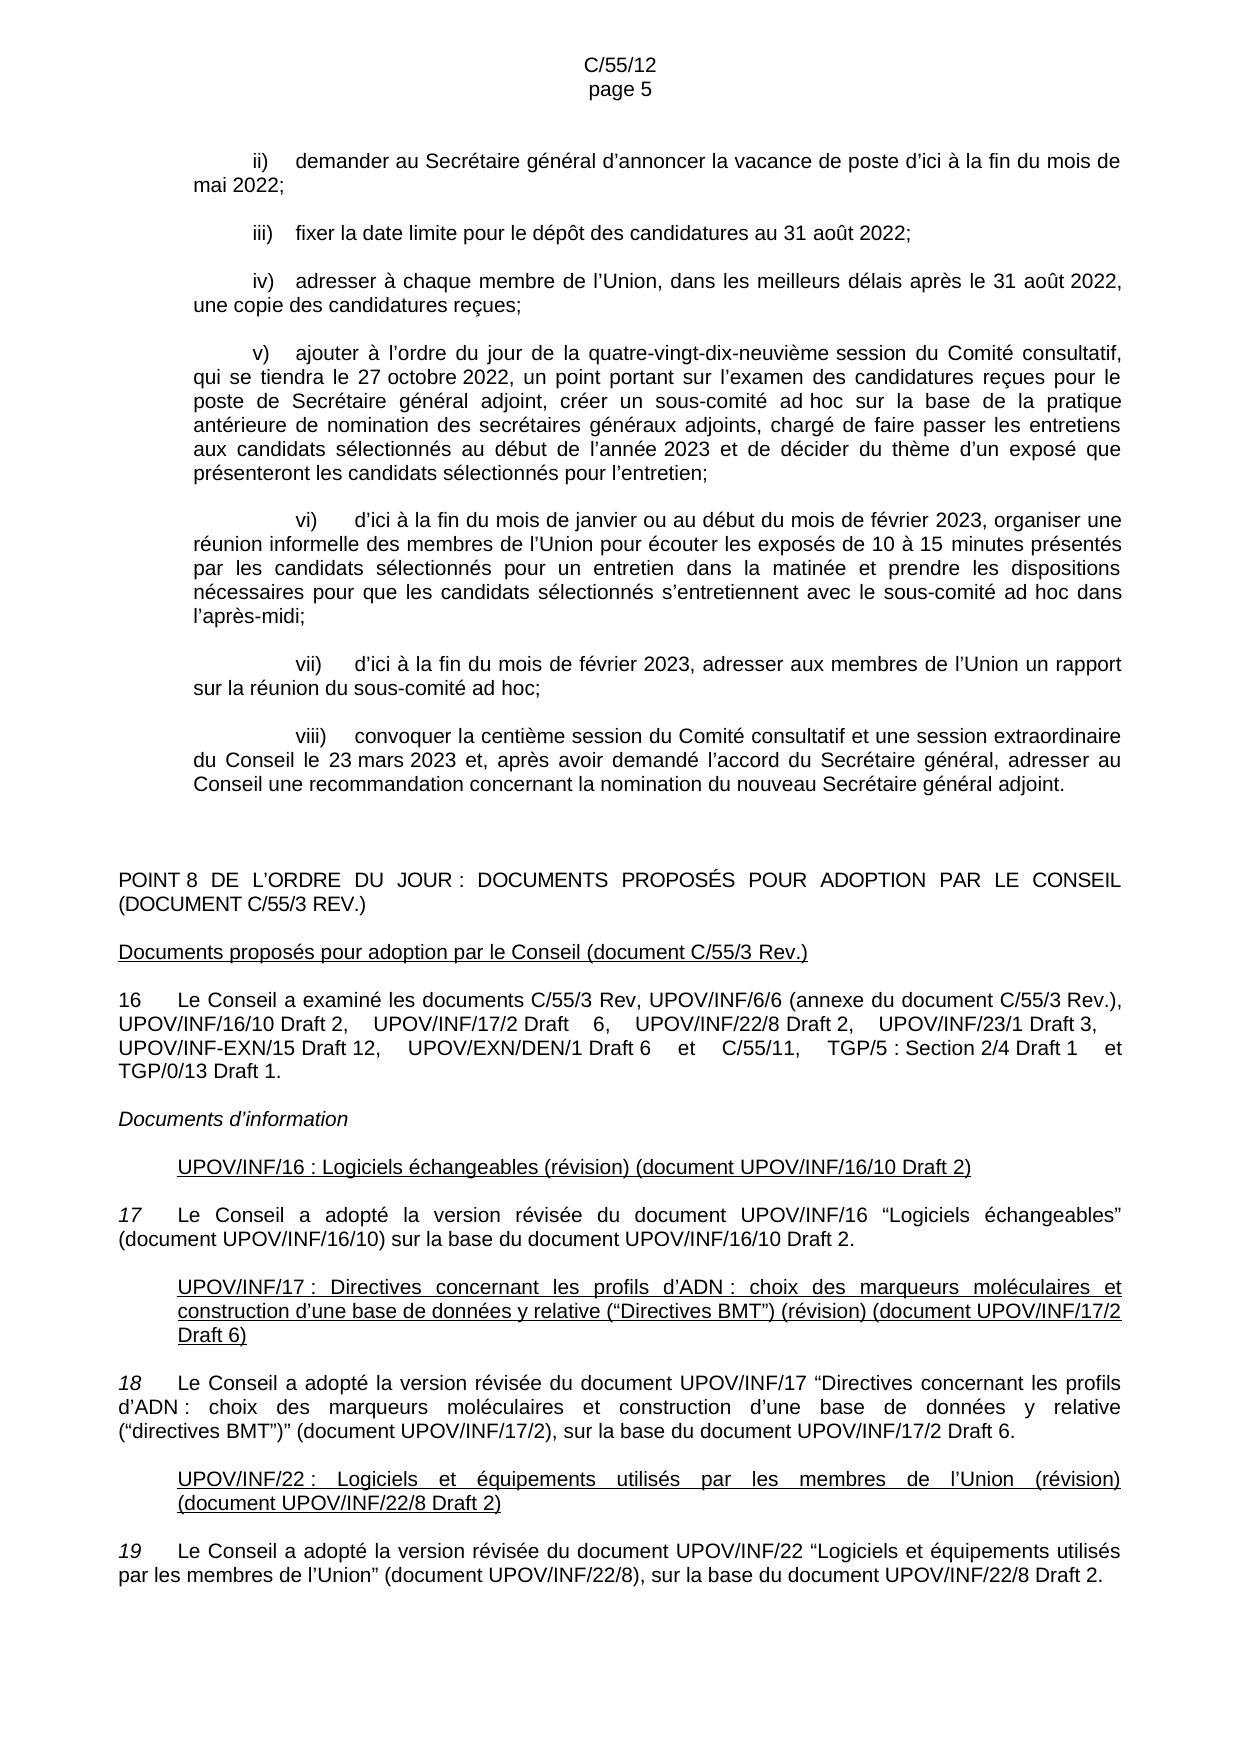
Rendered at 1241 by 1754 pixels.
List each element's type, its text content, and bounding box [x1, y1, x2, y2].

list v) ajouter à l’ordre du jour de la quatre-vingt-dix-neuvième session du Comité consultatif, qui se tiendra le 27 octobre 2022, un point portant sur l’examen des candidatures reçues pour le poste de Secrétaire général adjoint, créer un sous-comité ad hoc sur la base de la pratique antérieure de nomination des secrétaires généraux adjoints, chargé de faire passer les entretiens aux candidats sélectionnés au début de l’année 2023 et de décider du thème d’un exposé que présenteront les candidats sélectionnés pour l’entretien; [193, 341, 1122, 484]
subtitle Documents proposés pour adoption par le Conseil (document C/55/3 Rev.) [118, 939, 1122, 963]
text Le Conseil a examiné les documents C/55/3 Rev, UPOV/INF/6/6 (annexe du document C/55/3 Rev.), UPOV/INF/16/10 Draft 2, UPOV/INF/17/2 Draft 6, UPOV/INF/22/8 Draft 2, UPOV/INF/23/1 Draft 3, UPOV/INF-EXN/15 Draft 12, UPOV/EXN/DEN/1 Draft 6 et C/55/11, TGP/5 : Section 2/4 Draft 1 et TGP/0/13 Draft 1. [118, 987, 1122, 1083]
subtitle UPOV/INF/17 : Directives concernant les profils d’ADN : choix des marqueurs moléculaires et construction d’une base de données y relative (“Directives BMT”) (révision) (document UPOV/INF/17/2 Draft 6) [177, 1297, 1122, 1320]
subtitle UPOV/INF/22 : Logiciels et équipements utilisés par les membres de l’Union (révision) (document UPOV/INF/22/8 Draft 2) [177, 1467, 1122, 1514]
list iii) fixer la date limite pour le dépôt des candidatures au 31 août 2022; [193, 221, 1122, 245]
text Le Conseil a adopté la version révisée du document UPOV/INF/22 “Logiciels et équipements utilisés par les membres de l’Union” (document UPOV/INF/22/8), sur la base du document UPOV/INF/22/8 Draft 2. [118, 1538, 1122, 1586]
subtitle UPOV/INF/16 : Logiciels échangeables (révision) (document UPOV/INF/16/10 Draft 2) [177, 1155, 1122, 1179]
text Le Conseil a adopté la version révisée du document UPOV/INF/17 “Directives concernant les profils d’ADN : choix des marqueurs moléculaires et construction d’une base de données y relative (“directives BMT”)” (document UPOV/INF/17/2), sur la base du document UPOV/INF/17/2 Draft 6. [118, 1371, 1122, 1443]
subtitle Documents d’information [118, 1107, 1122, 1131]
subtitle UPOV/INF/17 : Directives concernant les profils d’ADN : choix des marqueurs moléculaires et construction d’une base de données y relative (“Directives BMT”) (révision) (document UPOV/INF/17/2 Draft 6) [177, 1321, 1122, 1347]
list ii) demander au Secrétaire général d’annoncer la vacance de poste d’ici à la fin du mois de mai 2022; [193, 149, 1122, 197]
list vi) d’ici à la fin du mois de janvier ou au début du mois de février 2023, organiser une réunion informelle des membres de l’Union pour écouter les exposés de 10 à 15 minutes présentés par les candidats sélectionnés pour un entretien dans la matinée et prendre les dispositions nécessaires pour que les candidats sélectionnés s’entretiennent avec le sous-comité ad hoc dans l’après-midi; [193, 508, 1122, 628]
text Le Conseil a adopté la version révisée du document UPOV/INF/16 “Logiciels échangeables” (document UPOV/INF/16/10) sur la base du document UPOV/INF/16/10 Draft 2. [118, 1203, 1122, 1251]
subtitle UPOV/INF/17 : Directives concernant les profils d’ADN : choix des marqueurs moléculaires et construction d’une base de données y relative (“Directives BMT”) (révision) (document UPOV/INF/17/2 Draft 6) [177, 1275, 1122, 1296]
list iv) adresser à chaque membre de l’Union, dans les meilleurs délais après le 31 août 2022, une copie des candidatures reçues; [193, 269, 1122, 317]
list viii) convoquer la centième session du Comité consultatif et une session extraordinaire du Conseil le 23 mars 2023 et, après avoir demandé l’accord du Secrétaire général, adresser au Conseil une recommandation concernant la nomination du nouveau Secrétaire général adjoint. [193, 724, 1122, 796]
subtitle Point 8 de l’ordre du jour : Documents proposés pour adoption par le Conseil (document C/55/3 Rev.) [118, 868, 1122, 916]
list vii) d’ici à la fin du mois de février 2023, adresser aux membres de l’Union un rapport sur la réunion du sous-comité ad hoc; [193, 652, 1122, 700]
